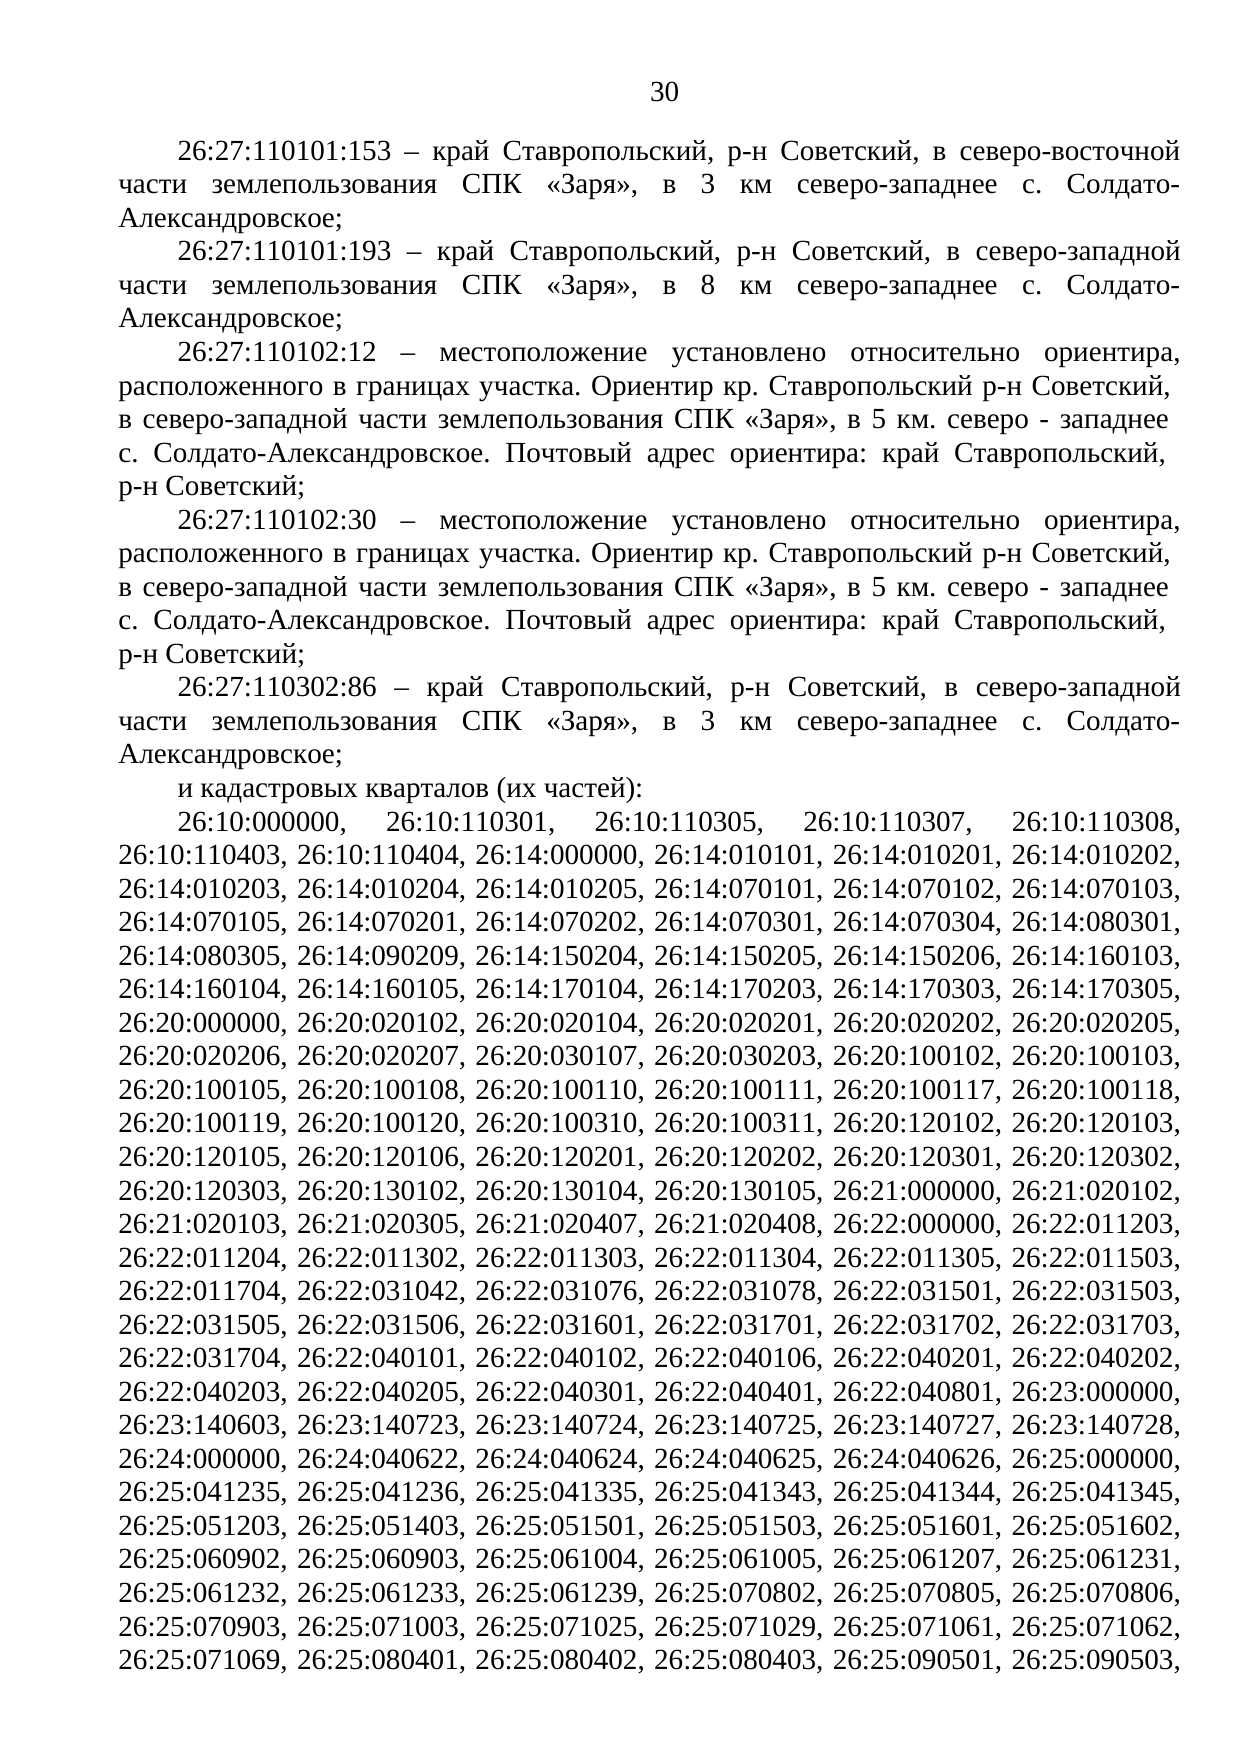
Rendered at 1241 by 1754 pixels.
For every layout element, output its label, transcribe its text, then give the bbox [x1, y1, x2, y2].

text 26:27:110101:153 – край Ставропольский, р-н Советский, в северо-восточной части землепользования СПК «Заря», в 3 км северо-западнее с. Солдато-Александровское; [118, 133, 1181, 233]
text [118, 804, 1181, 1676]
text 26:27:110102:12 – местоположение установлено относительно ориентира, расположенного в границах участка. Ориентир кр. Ставропольский р-н Советский, в северо-западной части землепользования СПК «Заря», в 5 км. северо - западнее с. Солдато-Александровское. Почтовый адрес ориентира: край Ставропольский, р-н Советский; [118, 334, 1181, 502]
text и кадастровых кварталов (их частей): [118, 770, 1181, 804]
text 26:27:110101:193 – край Ставропольский, р-н Советский, в северо-западной части землепользования СПК «Заря», в 8 км северо-западнее с. Солдато-Александровское; [118, 233, 1181, 334]
text 26:27:110102:30 – местоположение установлено относительно ориентира, расположенного в границах участка. Ориентир кр. Ставропольский р-н Советский, в северо-западной части землепользования СПК «Заря», в 5 км. северо - западнее с. Солдато-Александровское. Почтовый адрес ориентира: край Ставропольский, р-н Советский; [118, 502, 1181, 669]
text 26:27:110302:86 – край Ставропольский, р-н Советский, в северо-западной части землепользования СПК «Заря», в 3 км северо-западнее с. Солдато-Александровское; [118, 669, 1181, 770]
